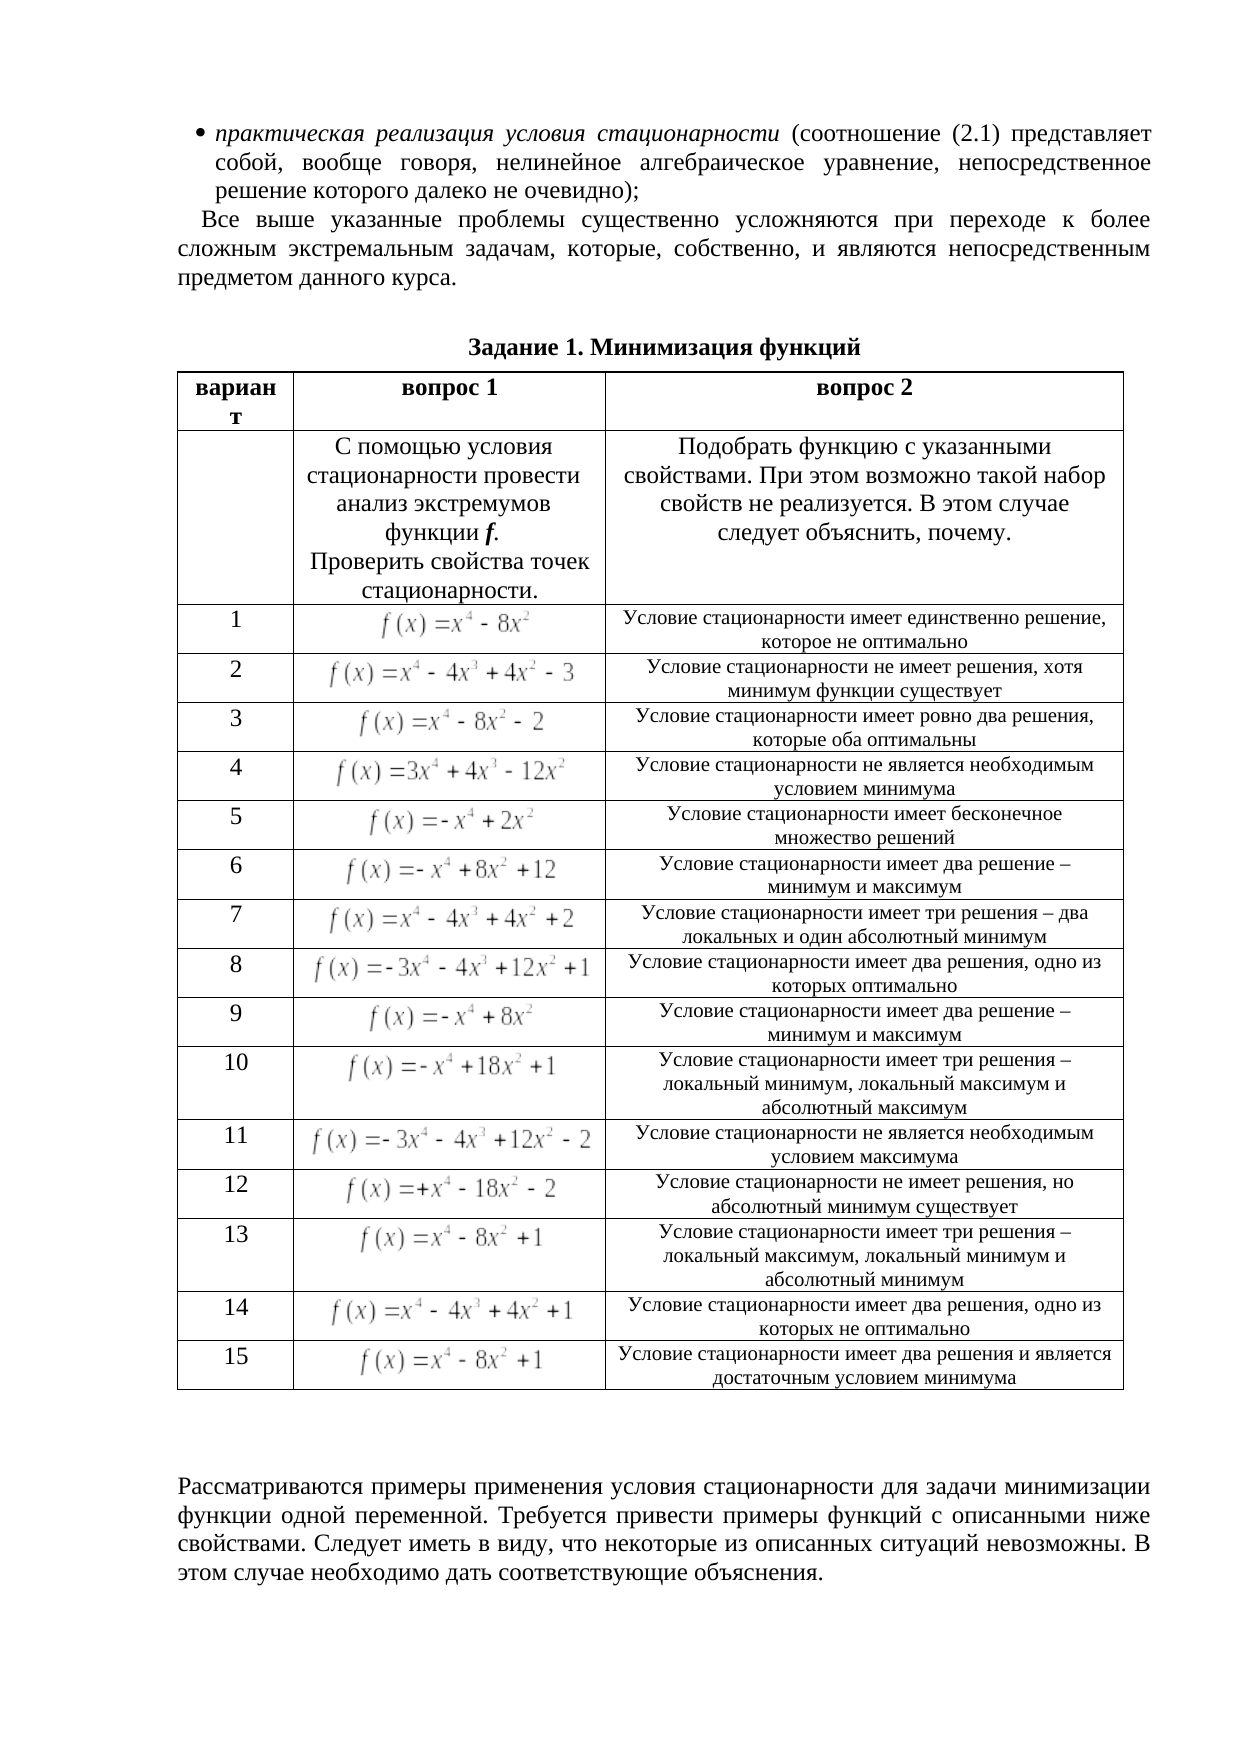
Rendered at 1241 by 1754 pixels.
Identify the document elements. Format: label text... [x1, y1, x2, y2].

table_cell [294, 998, 605, 1046]
table_cell Условие стационарности имеет три решения – два локальных и один абсолютный минимум [606, 900, 1123, 948]
table_cell 8 [178, 949, 293, 997]
table_cell 13 [178, 1219, 293, 1291]
subtitle Задание 1. Минимизация функций [177, 332, 1152, 361]
table_cell 9 [178, 998, 293, 1046]
table_cell Условие стационарности имеет три решения – локальный минимум, локальный максимум и абсолютный максимум [606, 1047, 1123, 1119]
table_cell [294, 605, 605, 653]
table_cell Условие стационарности имеет два решения, одно из которых оптимально [606, 949, 1123, 997]
table_cell [294, 1292, 605, 1340]
table_header вариант [178, 373, 293, 430]
table_cell [294, 949, 605, 997]
table_cell Условие стационарности не имеет решения, хотя минимум функции существует [606, 654, 1123, 702]
table_cell [294, 752, 605, 800]
text Рассматриваются примеры применения условия стационарности для задачи минимизации функции одной переменной. Требуется привести примеры функций с описанными ниже свойствами. Следует иметь в виду, что некоторые из описанных ситуаций невозможны. В этом случае необходимо дать соответствующие объяснения. [177, 1471, 1152, 1586]
table_cell Условие стационарности имеет два решения, одно из которых не оптимально [606, 1292, 1123, 1340]
table_cell Условие стационарности не является необходимым условием максимума [606, 1120, 1123, 1168]
table_cell [294, 900, 605, 948]
table_cell Условие стационарности имеет ровно два решения, которые оба оптимальны [606, 703, 1123, 751]
table_cell [294, 1219, 605, 1291]
table_cell Условие стационарности имеет два решения и является достаточным условием минимума [606, 1341, 1123, 1389]
table_cell Условие стационарности имеет два решение – минимум и максимум [606, 850, 1123, 898]
table_header вопрос 2 [606, 373, 1123, 430]
table_cell [294, 1170, 605, 1218]
table_cell Условие стационарности имеет три решения – локальный максимум, локальный минимум и абсолютный минимум [606, 1219, 1123, 1291]
list практическая реализация условия стационарности (соотношение (2.1) представляет собой, вообще говоря, нелинейное алгебраическое уравнение, непосредственное решение которого далеко не очевидно); [196, 118, 1152, 204]
table_cell [294, 801, 605, 849]
table_cell 4 [178, 752, 293, 800]
table_cell 10 [178, 1047, 293, 1119]
table_cell [294, 1341, 605, 1389]
table_cell 11 [178, 1120, 293, 1168]
table_cell 6 [178, 850, 293, 898]
table_cell [294, 1120, 605, 1168]
table_cell Условие стационарности не имеет решения, но абсолютный минимум существует [606, 1170, 1123, 1218]
table_cell [294, 703, 605, 751]
table_cell [294, 1047, 605, 1119]
table_cell 2 [178, 654, 293, 702]
table_cell [294, 850, 605, 898]
table_cell 12 [178, 1170, 293, 1218]
table_cell 14 [178, 1292, 293, 1340]
table_cell [294, 654, 605, 702]
table_cell С помощью условия стационарности провести анализ экстремумов функции f. Проверить свойства точек стационарности. [294, 431, 605, 603]
table_cell [178, 431, 293, 603]
table_cell 5 [178, 801, 293, 849]
table_cell 7 [178, 900, 293, 948]
text Все выше указанные проблемы существенно усложняются при переходе к более сложным экстремальным задачам, которые, собственно, и являются непосредственным предметом данного курса. [177, 204, 1152, 291]
table_header вопрос 1 [294, 373, 605, 430]
table_cell Условие стационарности имеет бесконечное множество решений [606, 801, 1123, 849]
table_cell Условие стационарности имеет два решение – минимум и максимум [606, 998, 1123, 1046]
table_cell 3 [178, 703, 293, 751]
table_cell Подобрать функцию с указанными свойствами. При этом возможно такой набор свойств не реализуется. В этом случае следует объяснить, почему. [606, 431, 1123, 603]
table_cell Условие стационарности не является необходимым условием минимума [606, 752, 1123, 800]
table_cell Условие стационарности имеет единственно решение, которое не оптимально [606, 605, 1123, 653]
table_cell 15 [178, 1341, 293, 1389]
table_cell 1 [178, 605, 293, 653]
